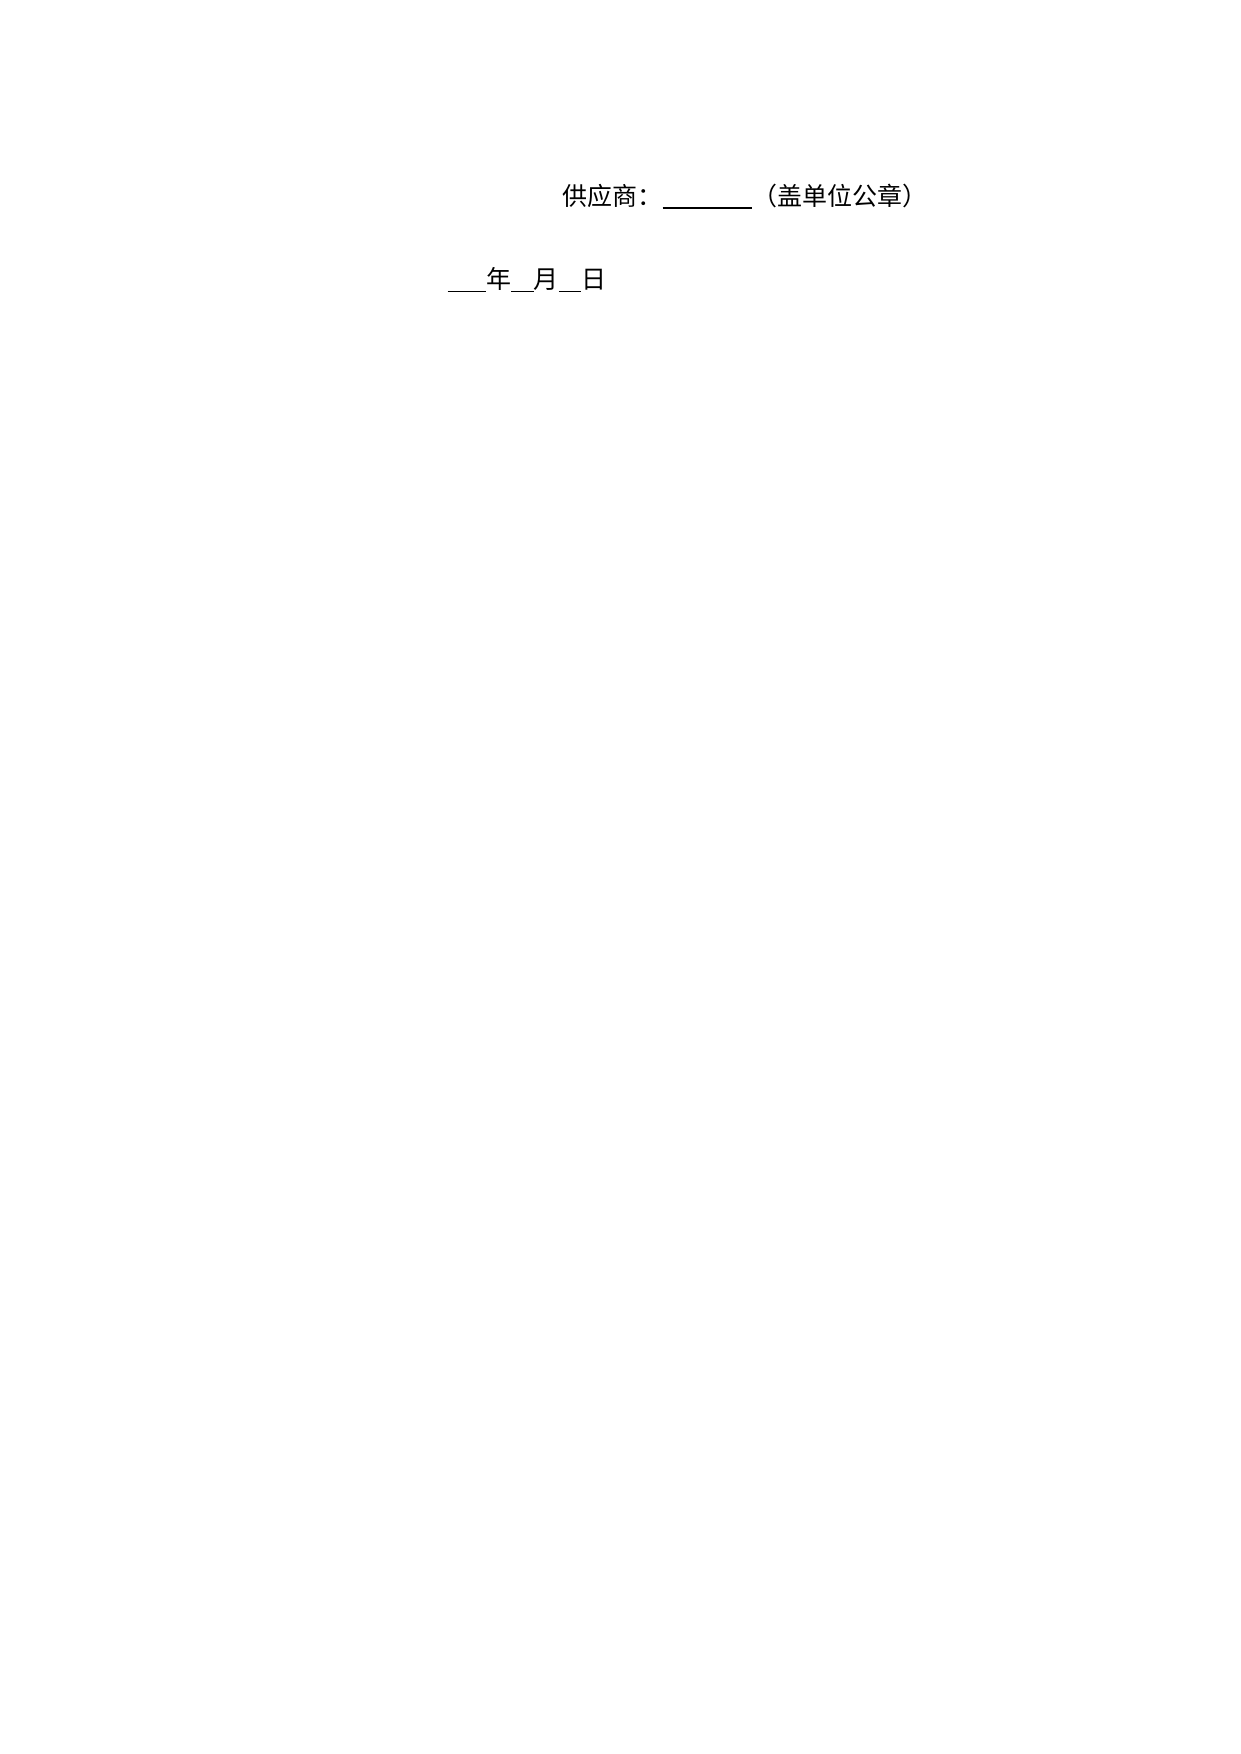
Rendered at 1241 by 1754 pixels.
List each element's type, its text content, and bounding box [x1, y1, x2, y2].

text 年 月 日 [187, 245, 1053, 310]
text 供应商： （盖单位公章） [187, 162, 1053, 227]
